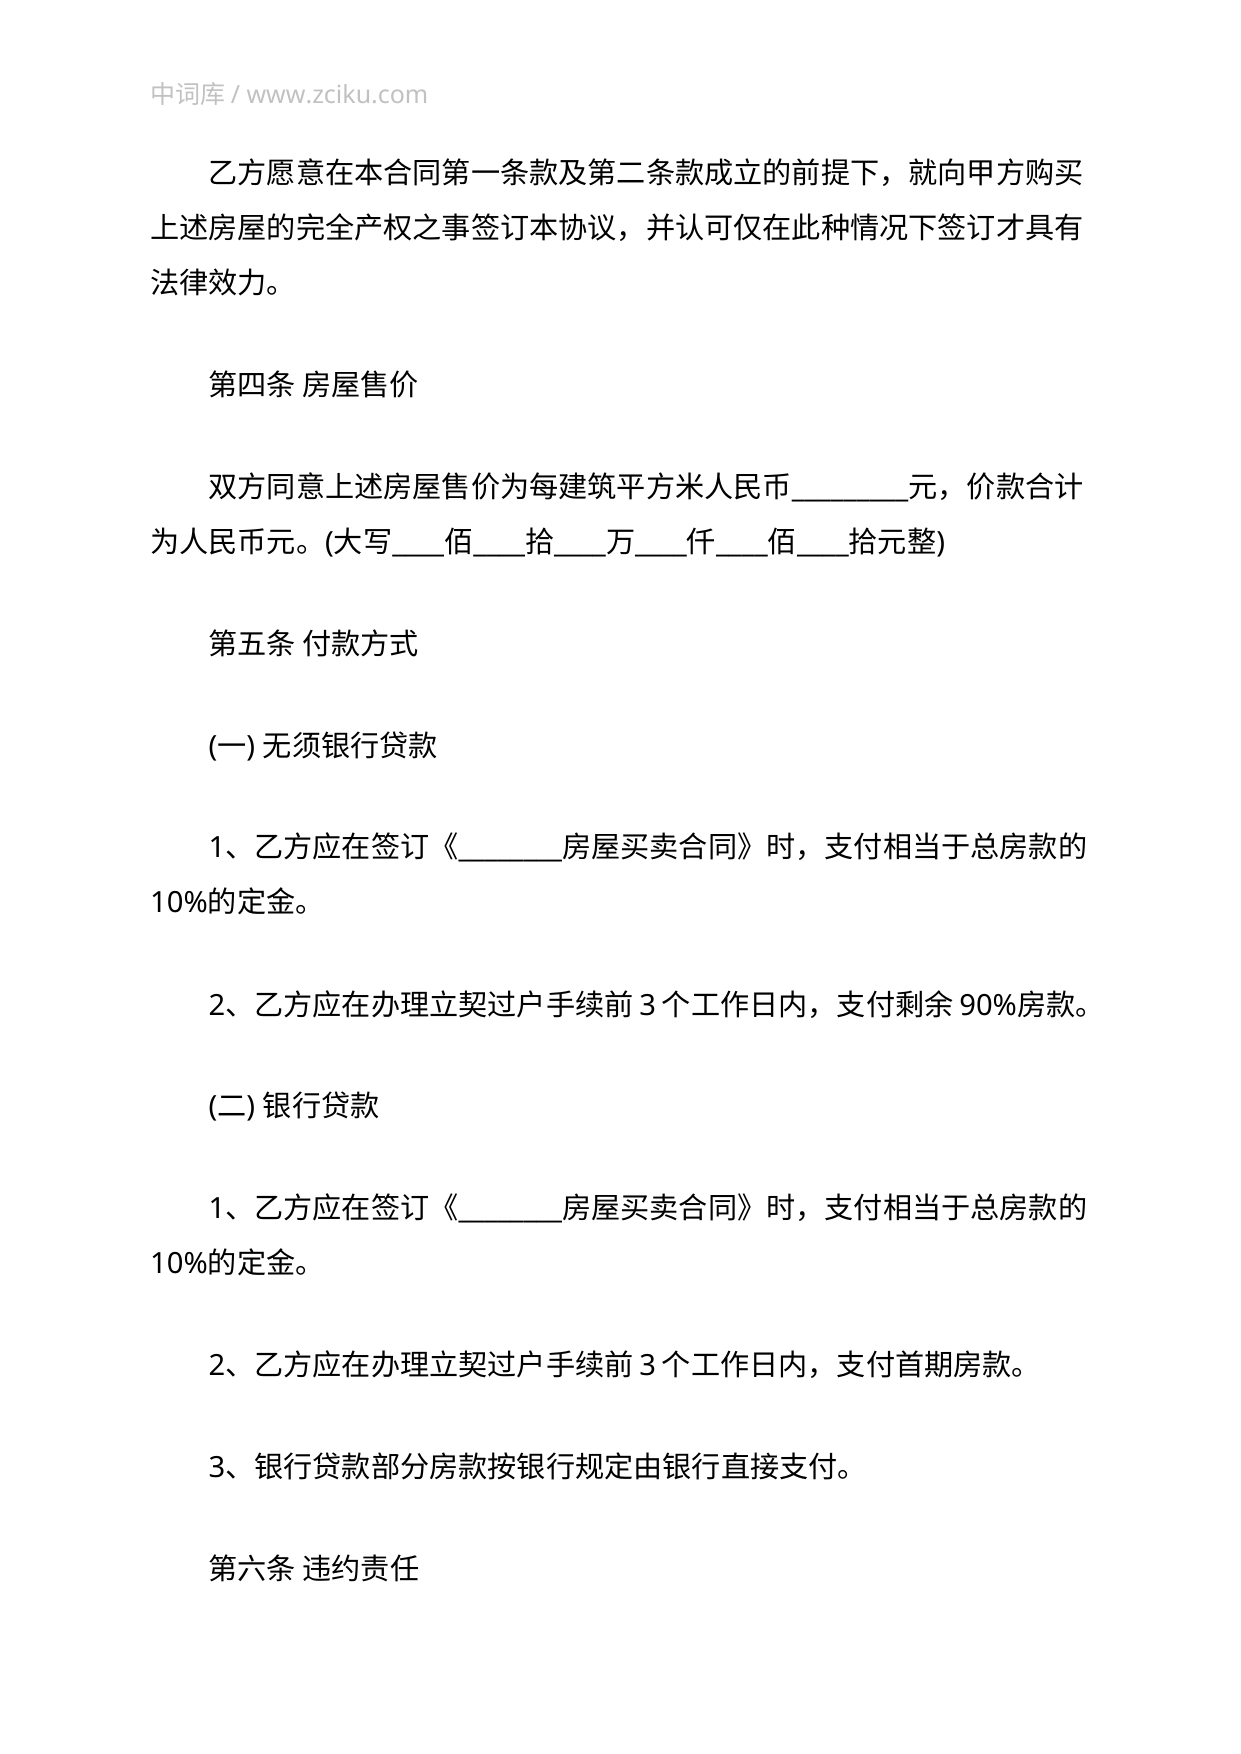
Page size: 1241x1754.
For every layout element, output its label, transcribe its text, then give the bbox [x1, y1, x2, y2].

text 2、乙方应在办理立契过户手续前3个工作日内，支付首期房款。 [150, 1342, 1090, 1384]
text 3、银行贷款部分房款按银行规定由银行直接支付。 [150, 1444, 1090, 1486]
text 乙方愿意在本合同第一条款及第二条款成立的前提下，就向甲方购买上述房屋的完全产权之事签订本协议，并认可仅在此种情况下签订才具有法律效力。 [150, 150, 1090, 302]
text 第五条 付款方式 [150, 620, 1090, 663]
text 2、乙方应在办理立契过户手续前3个工作日内，支付剩余90%房款。 [150, 981, 1090, 1023]
text 第四条 房屋售价 [150, 362, 1090, 404]
text (一) 无须银行贷款 [150, 722, 1090, 764]
text (二) 银行贷款 [150, 1083, 1090, 1125]
text 双方同意上述房屋售价为每建筑平方米人民币_________元，价款合计为人民币元。(大写____佰____拾____万____仟____佰____拾元整) [150, 463, 1090, 561]
text 1、乙方应在签订《________房屋买卖合同》时，支付相当于总房款的10%的定金。 [150, 1185, 1090, 1282]
text 1、乙方应在签订《________房屋买卖合同》时，支付相当于总房款的10%的定金。 [150, 824, 1090, 921]
text 第六条 违约责任 [150, 1546, 1090, 1588]
